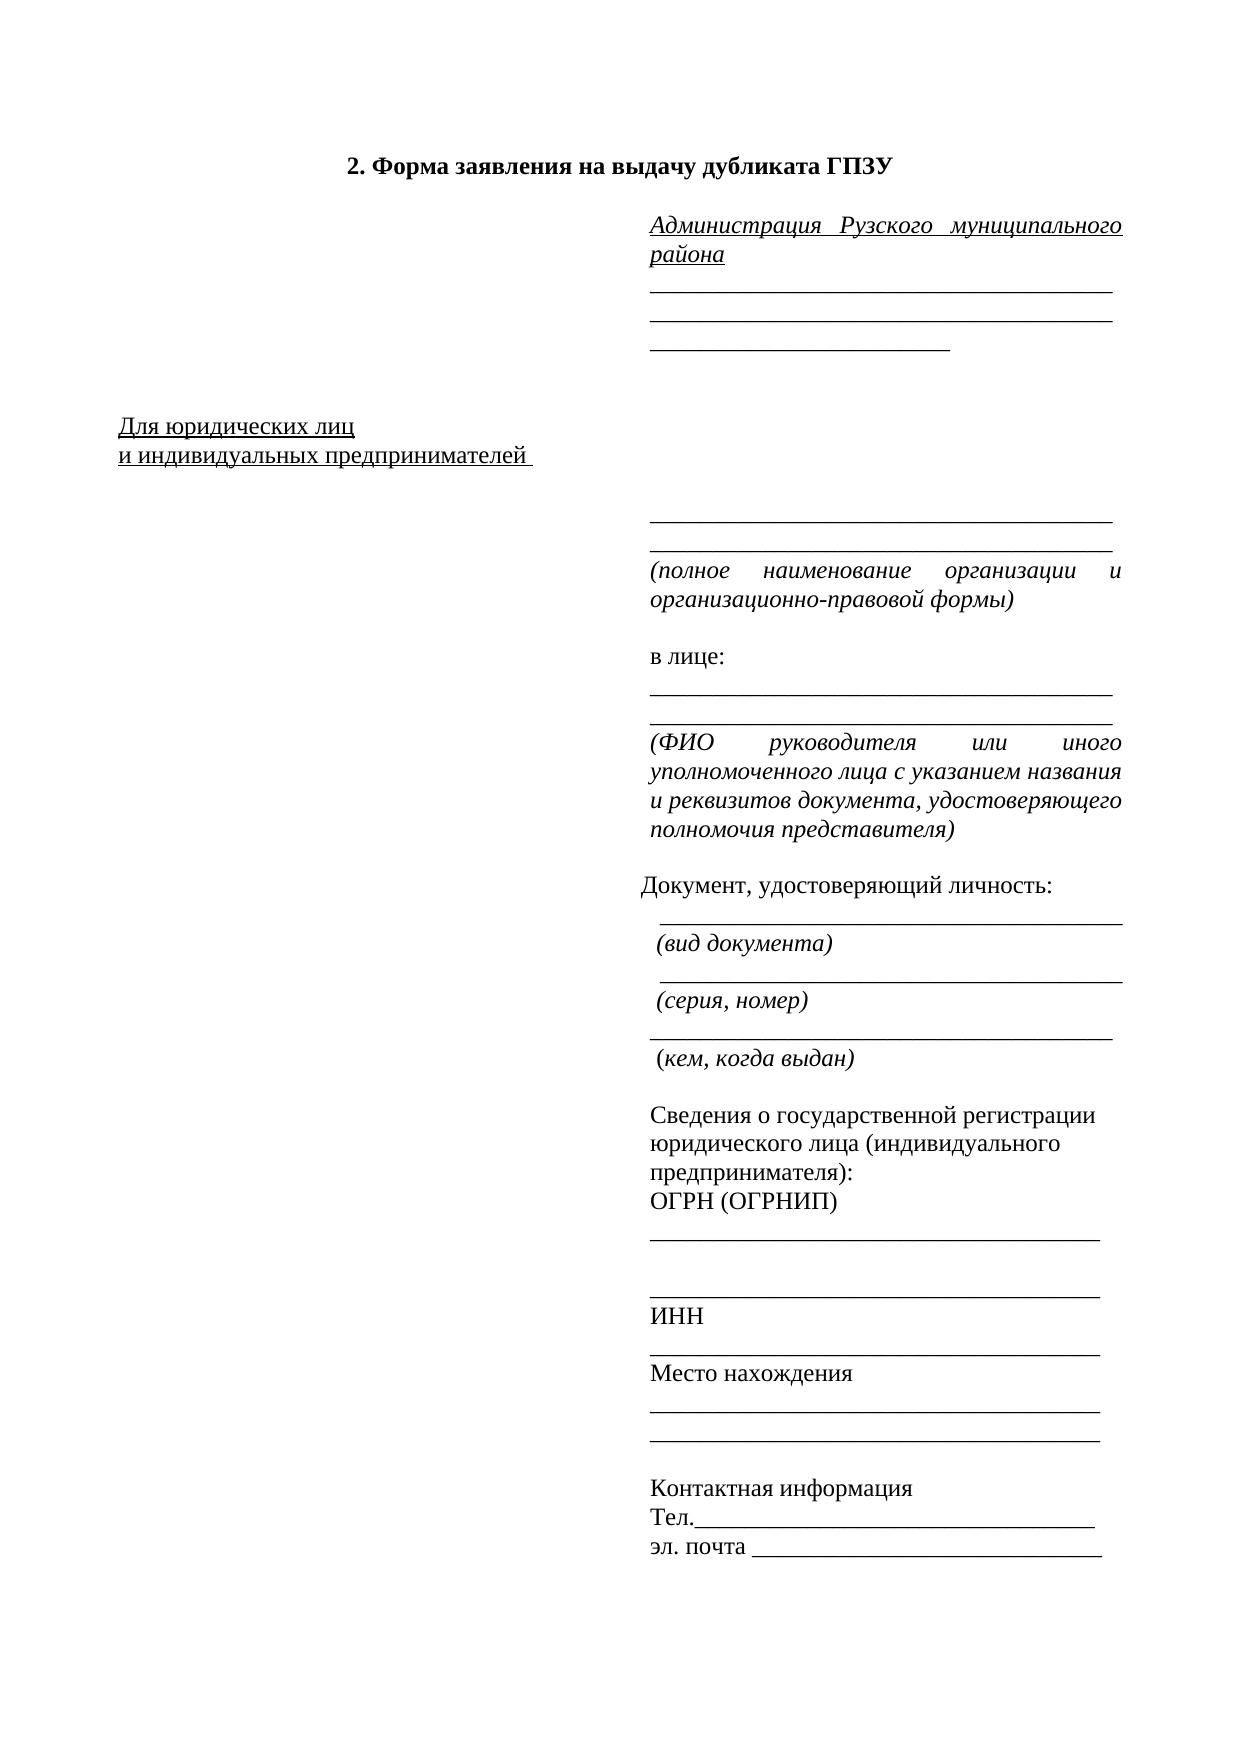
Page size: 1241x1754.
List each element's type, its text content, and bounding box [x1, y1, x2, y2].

text _____________________________________ [118, 899, 1122, 928]
text _____________________________________ [118, 957, 1122, 986]
text Тел.________________________________ [650, 1502, 1122, 1531]
text (серия, номер) [650, 986, 1122, 1014]
text Место нахождения [650, 1358, 1122, 1387]
text (кем, когда выдан) [650, 1043, 1122, 1072]
text (полное наименование организации и организационно-правовой формы) [650, 555, 1122, 612]
text Контактная информация [650, 1473, 1122, 1502]
text (ФИО руководителя или иного уполномоченного лица с указанием названия и реквизитов документа, удостоверяющего полномочия представителя) [650, 727, 1122, 842]
text Администрация Рузского муниципального района __________________________________________________________________________________________________ [650, 236, 1122, 354]
text __________________________________________________________________________ [650, 670, 1122, 727]
text Администрация Рузского муниципального района __________________________________________________________________________________________________ [650, 210, 1122, 235]
text ____________________________________ [650, 1387, 1122, 1416]
text и индивидуальных предпринимателей [118, 440, 1122, 469]
text эл. почта ____________________________ [650, 1531, 1122, 1560]
text Сведения о государственной регистрации юридического лица (индивидуального предпринимателя): [650, 1100, 1122, 1186]
text ____________________________________ [650, 1416, 1122, 1445]
text в лице: [650, 641, 1122, 670]
text _____________________________________ [650, 1014, 1122, 1043]
text ИНН ____________________________________ [650, 1301, 1122, 1358]
text __________________________________________________________________________ [650, 497, 1122, 555]
text 2. Форма заявления на выдачу дубликата ГПЗУ [118, 151, 1122, 180]
text Для юридических лиц [118, 411, 1122, 440]
text ____________________________________ [650, 1272, 1122, 1301]
text ОГРН (ОГРНИП) ____________________________________ [650, 1186, 1122, 1243]
text (вид документа) [118, 928, 1122, 957]
text Документ, удостоверяющий личность: [118, 871, 1122, 899]
